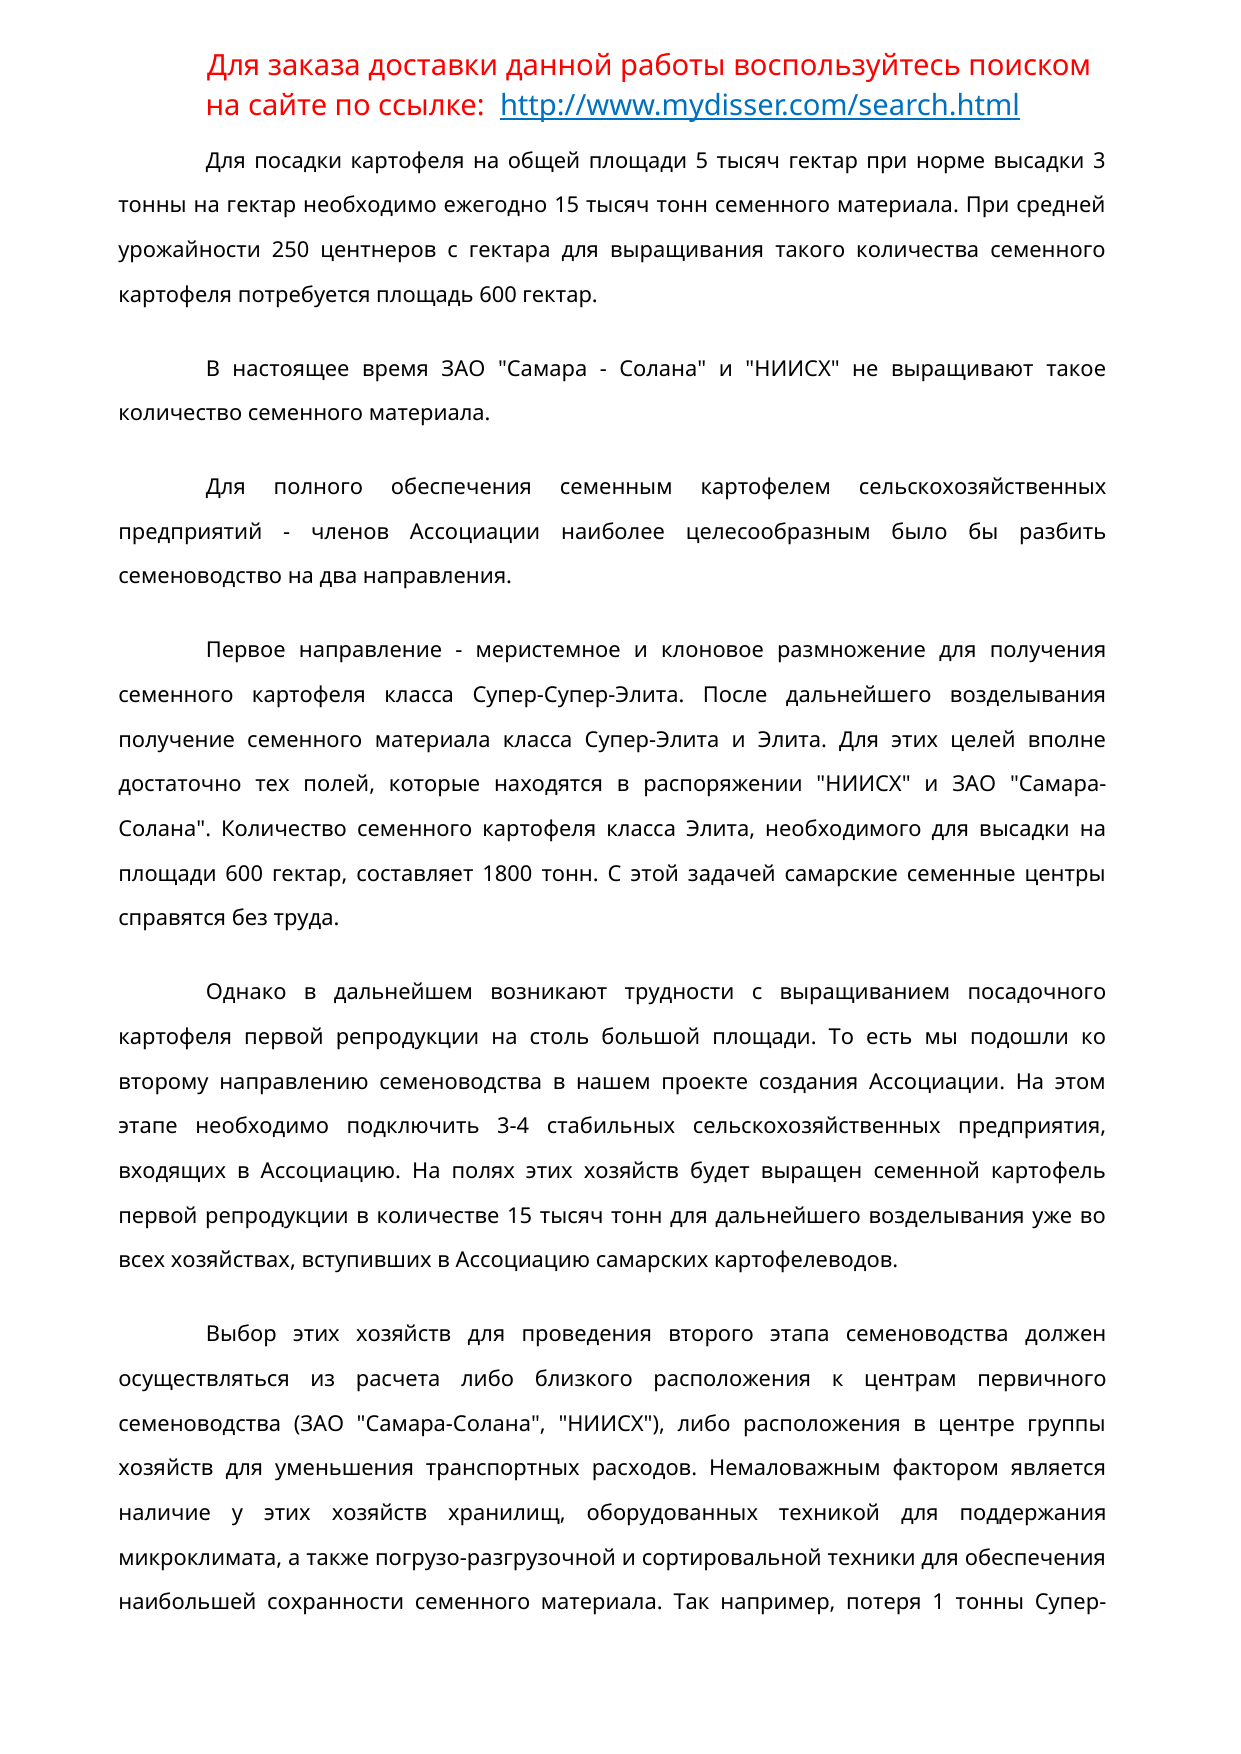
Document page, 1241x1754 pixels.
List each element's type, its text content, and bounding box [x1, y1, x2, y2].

text Однако в дальнейшем возникают трудности с выращиванием посадочного картофеля первой репродукции на столь большой площади. То есть мы подошли ко второму направлению семеноводства в нашем проекте создания Ассоциации. На этом этапе необходимо подключить 3-4 стабильных сельскохозяйственных предприятия, входящих в Ассоциацию. На полях этих хозяйств будет выращен семенной картофель первой репродукции в количестве 15 тысяч тонн для дальнейшего возделывания уже во всех хозяйствах, вступивших в Ассоциацию самарских картофелеводов. [118, 976, 1107, 1274]
text Для полного обеспечения семенным картофелем сельскохозяйственных предприятий - членов Ассоциации наиболее целесообразным было бы разбить семеноводство на два направления. [118, 471, 1107, 590]
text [118, 1318, 1107, 1616]
text В настоящее время ЗАО "Самара - Солана" и "НИИСХ" не выращивают такое количество семенного материала. [118, 352, 1107, 427]
text Первое направление - меристемное и клоновое размножение для получения семенного картофеля класса Супер-Супер-Элита. После дальнейшего возделывания получение семенного материала класса Супер-Элита и Элита. Для этих целей вполне достаточно тех полей, которые находятся в распоряжении "НИИСХ" и ЗАО "Самара-Солана". Количество семенного картофеля класса Элита, необходимого для высадки на площади 600 гектар, составляет 1800 тонн. С этой задачей самарские семенные центры справятся без труда. [118, 634, 1107, 932]
text Для посадки картофеля на общей площади 5 тысяч гектар при норме высадки 3 тонны на гектар необходимо ежегодно 15 тысяч тонн семенного материала. При средней урожайности 250 центнеров с гектара для выращивания такого количества семенного картофеля потребуется площадь 600 гектар. [118, 144, 1107, 308]
